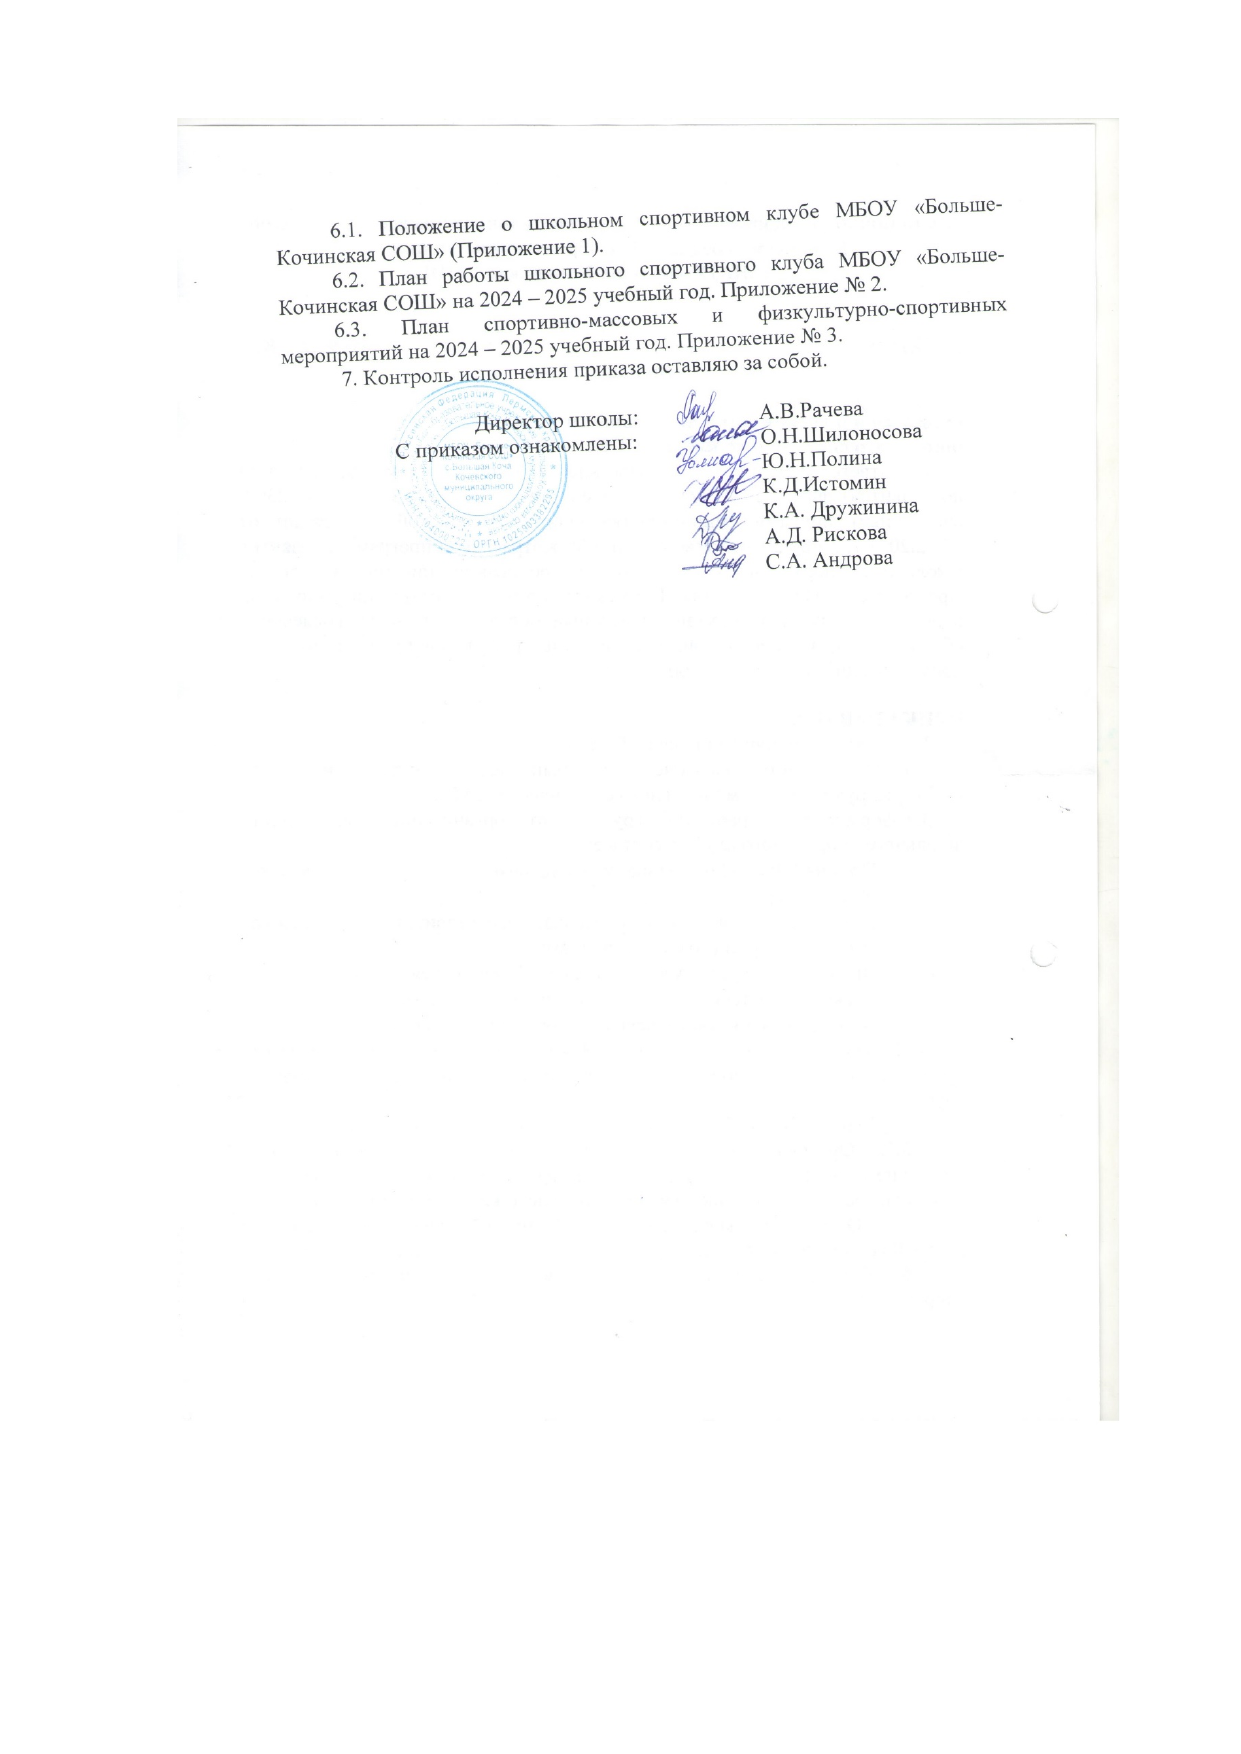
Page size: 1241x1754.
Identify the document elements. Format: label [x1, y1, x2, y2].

picture [177, 118, 1120, 1425]
